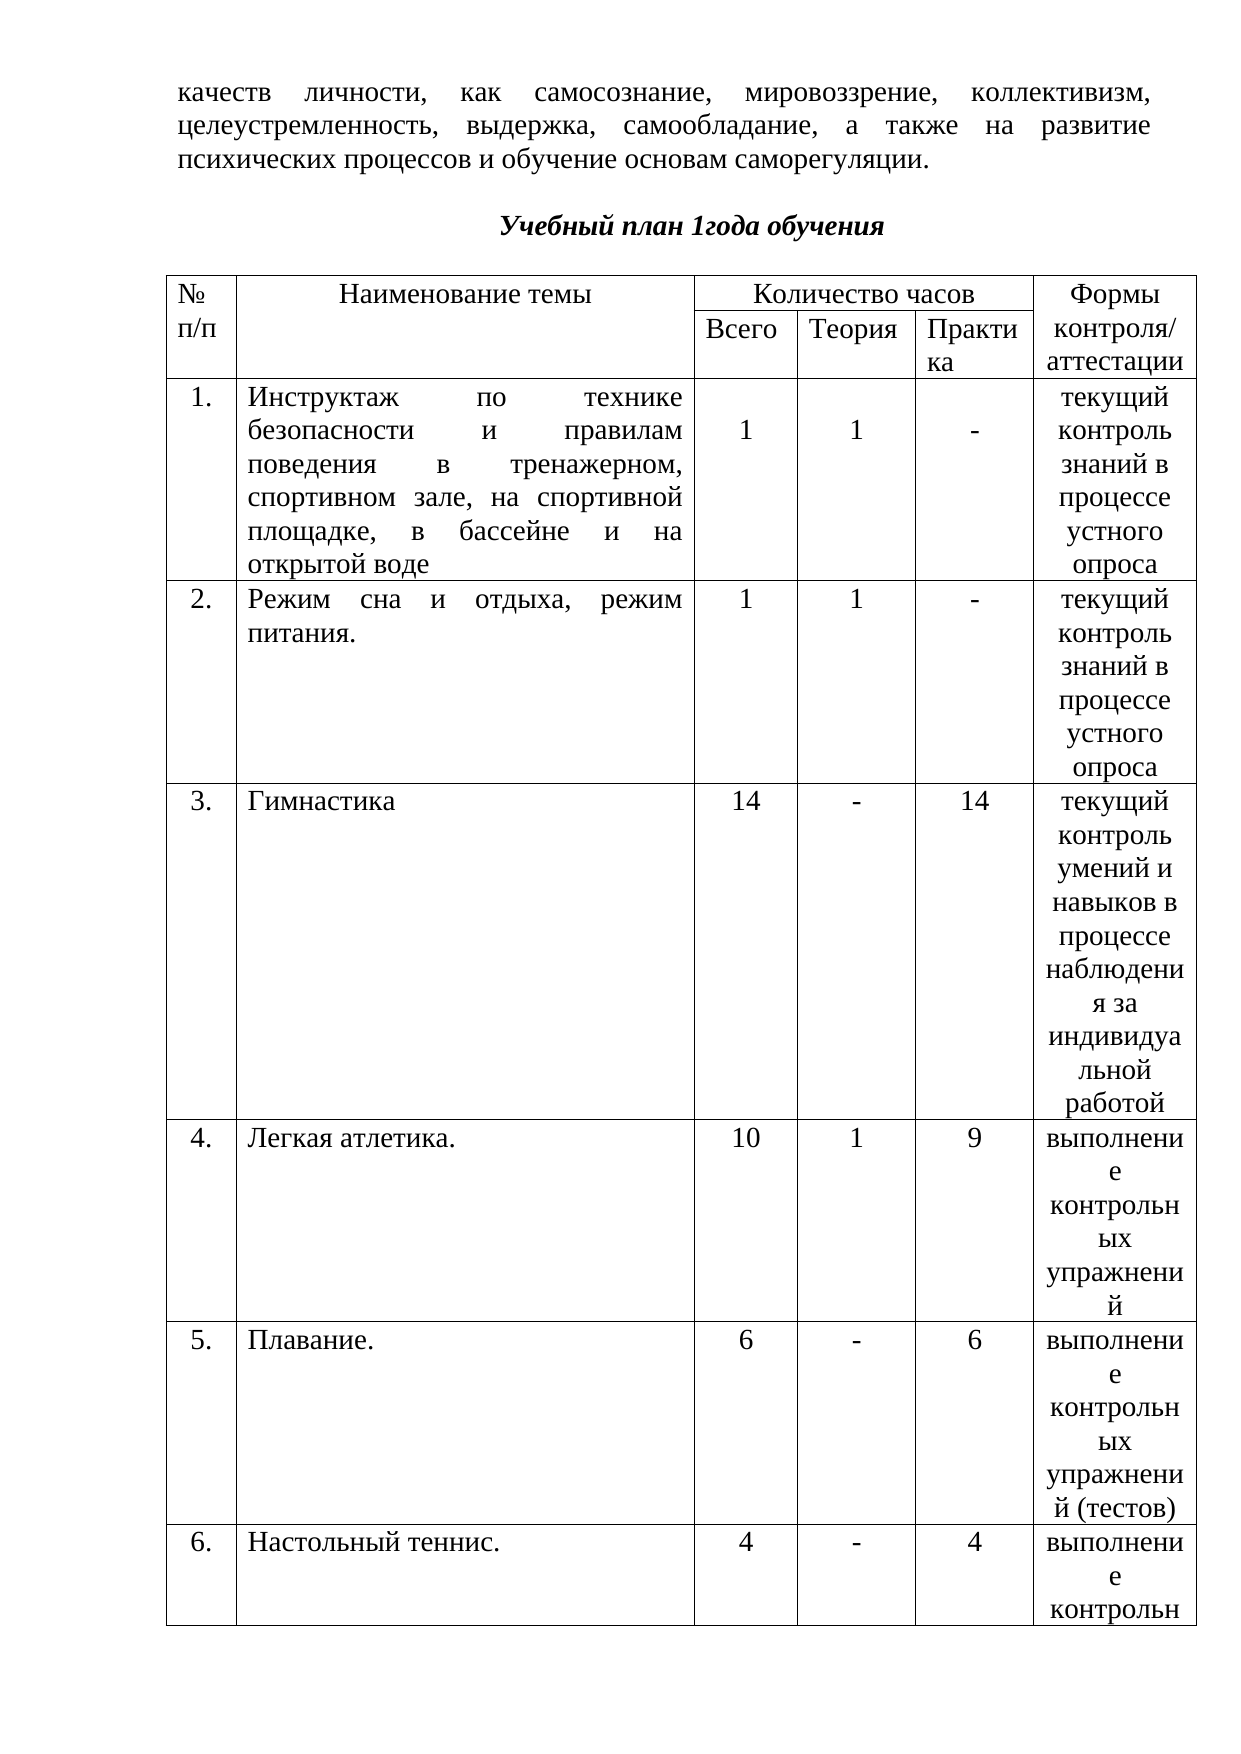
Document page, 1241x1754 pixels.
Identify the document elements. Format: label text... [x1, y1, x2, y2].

table_cell Инструктаж по технике безопасности и правилам поведения в тренажерном, спортивном зале, на спортивной площадке, в бассейне и на открытой воде [237, 379, 694, 580]
table_cell 2. [167, 581, 236, 782]
table_cell Настольный теннис. [237, 1525, 694, 1625]
table_header Формы контроля/ аттестации [1034, 276, 1196, 378]
table_cell текущий контроль знаний в процессе устного опроса [1034, 581, 1196, 782]
table_cell 6 [916, 1322, 1033, 1523]
table_cell - [916, 581, 1033, 782]
table_cell 1 [695, 581, 797, 782]
table_cell - [798, 1525, 915, 1625]
table_cell - [916, 379, 1033, 580]
table_cell 1 [798, 581, 915, 782]
table_cell 1 [695, 379, 797, 580]
list Учебный план 1года обучения [232, 208, 1152, 242]
table_cell 1. [167, 379, 236, 580]
table_header № п/п [167, 276, 236, 378]
table_cell Гимнастика [237, 784, 694, 1119]
table_cell 4 [695, 1525, 797, 1625]
table_cell 4. [167, 1120, 236, 1321]
table_cell 6 [695, 1322, 797, 1523]
table_cell Режим сна и отдыха, режим питания. [237, 581, 694, 782]
table_cell 10 [695, 1120, 797, 1321]
table_cell 4 [916, 1525, 1033, 1625]
table_cell 3. [167, 784, 236, 1119]
table_cell Практика [916, 311, 1033, 378]
table_cell Легкая атлетика. [237, 1120, 694, 1321]
table_header Наименование темы [237, 276, 694, 378]
table_cell 9 [916, 1120, 1033, 1321]
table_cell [1034, 1525, 1196, 1625]
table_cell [1034, 1322, 1196, 1523]
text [177, 74, 1152, 174]
table_cell текущий контроль знаний в процессе устного опроса [1034, 379, 1196, 580]
table_cell Теория [798, 311, 915, 378]
table_cell Плавание. [237, 1322, 694, 1523]
table_cell 14 [695, 784, 797, 1119]
table_cell 1 [798, 379, 915, 580]
table_cell - [798, 1322, 915, 1523]
table_cell 5. [167, 1322, 236, 1523]
table_cell Всего [695, 311, 797, 378]
table_cell текущий контроль умений и навыков в процессе наблюдения за индивидуальной работой [1034, 784, 1196, 1119]
table_cell 14 [916, 784, 1033, 1119]
table_cell 1 [798, 1120, 915, 1321]
table_header Количество часов [695, 276, 1033, 310]
table_cell 6. [167, 1525, 236, 1625]
table_cell - [798, 784, 915, 1119]
table_cell выполнение контрольных упражнений [1034, 1120, 1196, 1321]
